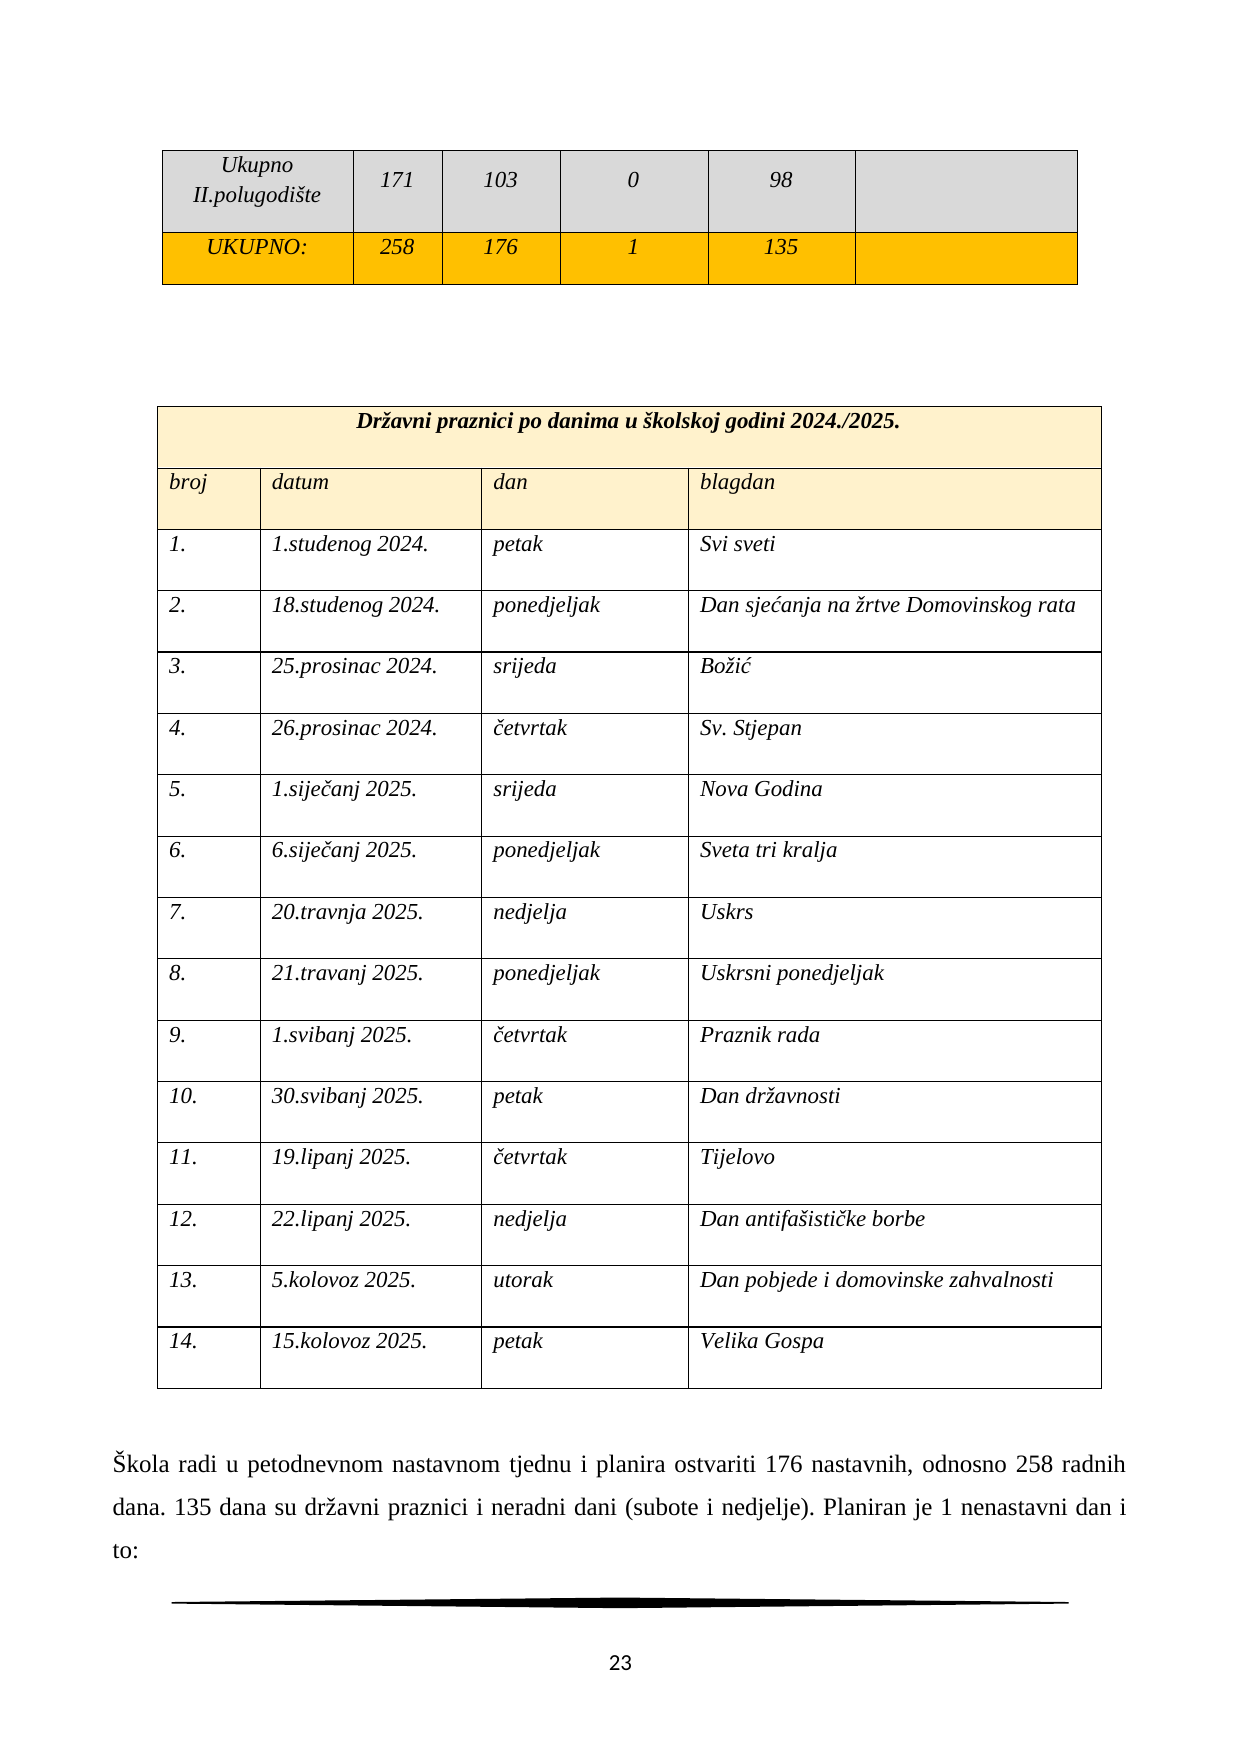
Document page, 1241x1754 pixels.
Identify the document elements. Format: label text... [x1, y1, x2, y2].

table_cell 11. [158, 1143, 260, 1204]
table_cell 0 [561, 151, 708, 232]
table_cell Praznik rada [689, 1021, 1101, 1081]
table_cell 103 [443, 151, 560, 232]
table_cell Svi sveti [689, 530, 1101, 590]
table_cell 26.prosinac 2024. [261, 714, 481, 774]
table_cell Uskrs [689, 898, 1101, 958]
table_cell 8. [158, 959, 260, 1019]
table_cell datum [261, 469, 481, 529]
table_cell 1. [158, 530, 260, 590]
table_cell ponedjeljak [482, 837, 688, 897]
table_cell 1.siječanj 2025. [261, 775, 481, 836]
table_cell 1 [561, 233, 708, 284]
table_cell Sv. Stjepan [689, 714, 1101, 774]
table_cell broj [158, 469, 260, 529]
table_cell 7. [158, 898, 260, 958]
table_cell [856, 151, 1077, 232]
table_cell 135 [709, 233, 855, 284]
table_cell Sveta tri kralja [689, 837, 1101, 897]
table_cell 171 [354, 151, 442, 232]
table_cell ponedjeljak [482, 959, 688, 1019]
table_cell 6.siječanj 2025. [261, 837, 481, 897]
table_cell nedjelja [482, 1205, 688, 1265]
table_cell 14. [158, 1328, 260, 1388]
table_cell 98 [709, 151, 855, 232]
table_header Državni praznici po danima u školskoj godini 2024./2025. [158, 407, 1101, 467]
table_cell 21.travanj 2025. [261, 959, 481, 1019]
table_cell [856, 233, 1077, 284]
table_cell petak [482, 1328, 688, 1388]
table_cell 30.svibanj 2025. [261, 1082, 481, 1142]
table_cell Dan pobjede i domovinske zahvalnosti [689, 1266, 1101, 1326]
table_cell 22.lipanj 2025. [261, 1205, 481, 1265]
table_cell 5. [158, 775, 260, 836]
table_cell Ukupno II.polugodište [163, 151, 353, 232]
table_cell Velika Gospa [689, 1328, 1101, 1388]
table_cell Božić [689, 653, 1101, 713]
table_cell Tijelovo [689, 1143, 1101, 1204]
table_cell 20.travnja 2025. [261, 898, 481, 958]
table_cell 5.kolovoz 2025. [261, 1266, 481, 1326]
table_cell utorak [482, 1266, 688, 1326]
table_cell 6. [158, 837, 260, 897]
table_cell petak [482, 530, 688, 590]
table_cell 12. [158, 1205, 260, 1265]
table_cell 15.kolovoz 2025. [261, 1328, 481, 1388]
table_cell 258 [354, 233, 442, 284]
table_cell nedjelja [482, 898, 688, 958]
table_cell Uskrsni ponedjeljak [689, 959, 1101, 1019]
table_cell 1.studenog 2024. [261, 530, 481, 590]
table_cell Dan državnosti [689, 1082, 1101, 1142]
table_cell 19.lipanj 2025. [261, 1143, 481, 1204]
table_cell Nova Godina [689, 775, 1101, 836]
table_cell UKUPNO: [163, 233, 353, 284]
table_cell 25.prosinac 2024. [261, 653, 481, 713]
table_cell 13. [158, 1266, 260, 1326]
table_cell 1.svibanj 2025. [261, 1021, 481, 1081]
text Škola radi u petodnevnom nastavnom tjednu i planira ostvariti 176 nastavnih, odnosno 258 radnih dana. 135 dana su državni praznici i neradni dani (subote i nedjelje). Planiran je 1 nenastavni dan i to: [112, 1449, 1128, 1564]
table_cell Dan sjećanja na žrtve Domovinskog rata [689, 591, 1101, 651]
table_cell Dan antifašističke borbe [689, 1205, 1101, 1265]
table_cell 4. [158, 714, 260, 774]
table_cell dan [482, 469, 688, 529]
table_cell 176 [443, 233, 560, 284]
table_cell 10. [158, 1082, 260, 1142]
table_cell 9. [158, 1021, 260, 1081]
table_cell 3. [158, 653, 260, 713]
table_cell srijeda [482, 775, 688, 836]
table_cell ponedjeljak [482, 591, 688, 651]
table_cell četvrtak [482, 714, 688, 774]
table_cell 18.studenog 2024. [261, 591, 481, 651]
table_cell blagdan [689, 469, 1101, 529]
table_cell četvrtak [482, 1143, 688, 1204]
table_cell četvrtak [482, 1021, 688, 1081]
table_cell petak [482, 1082, 688, 1142]
table_cell 2. [158, 591, 260, 651]
table_cell srijeda [482, 653, 688, 713]
